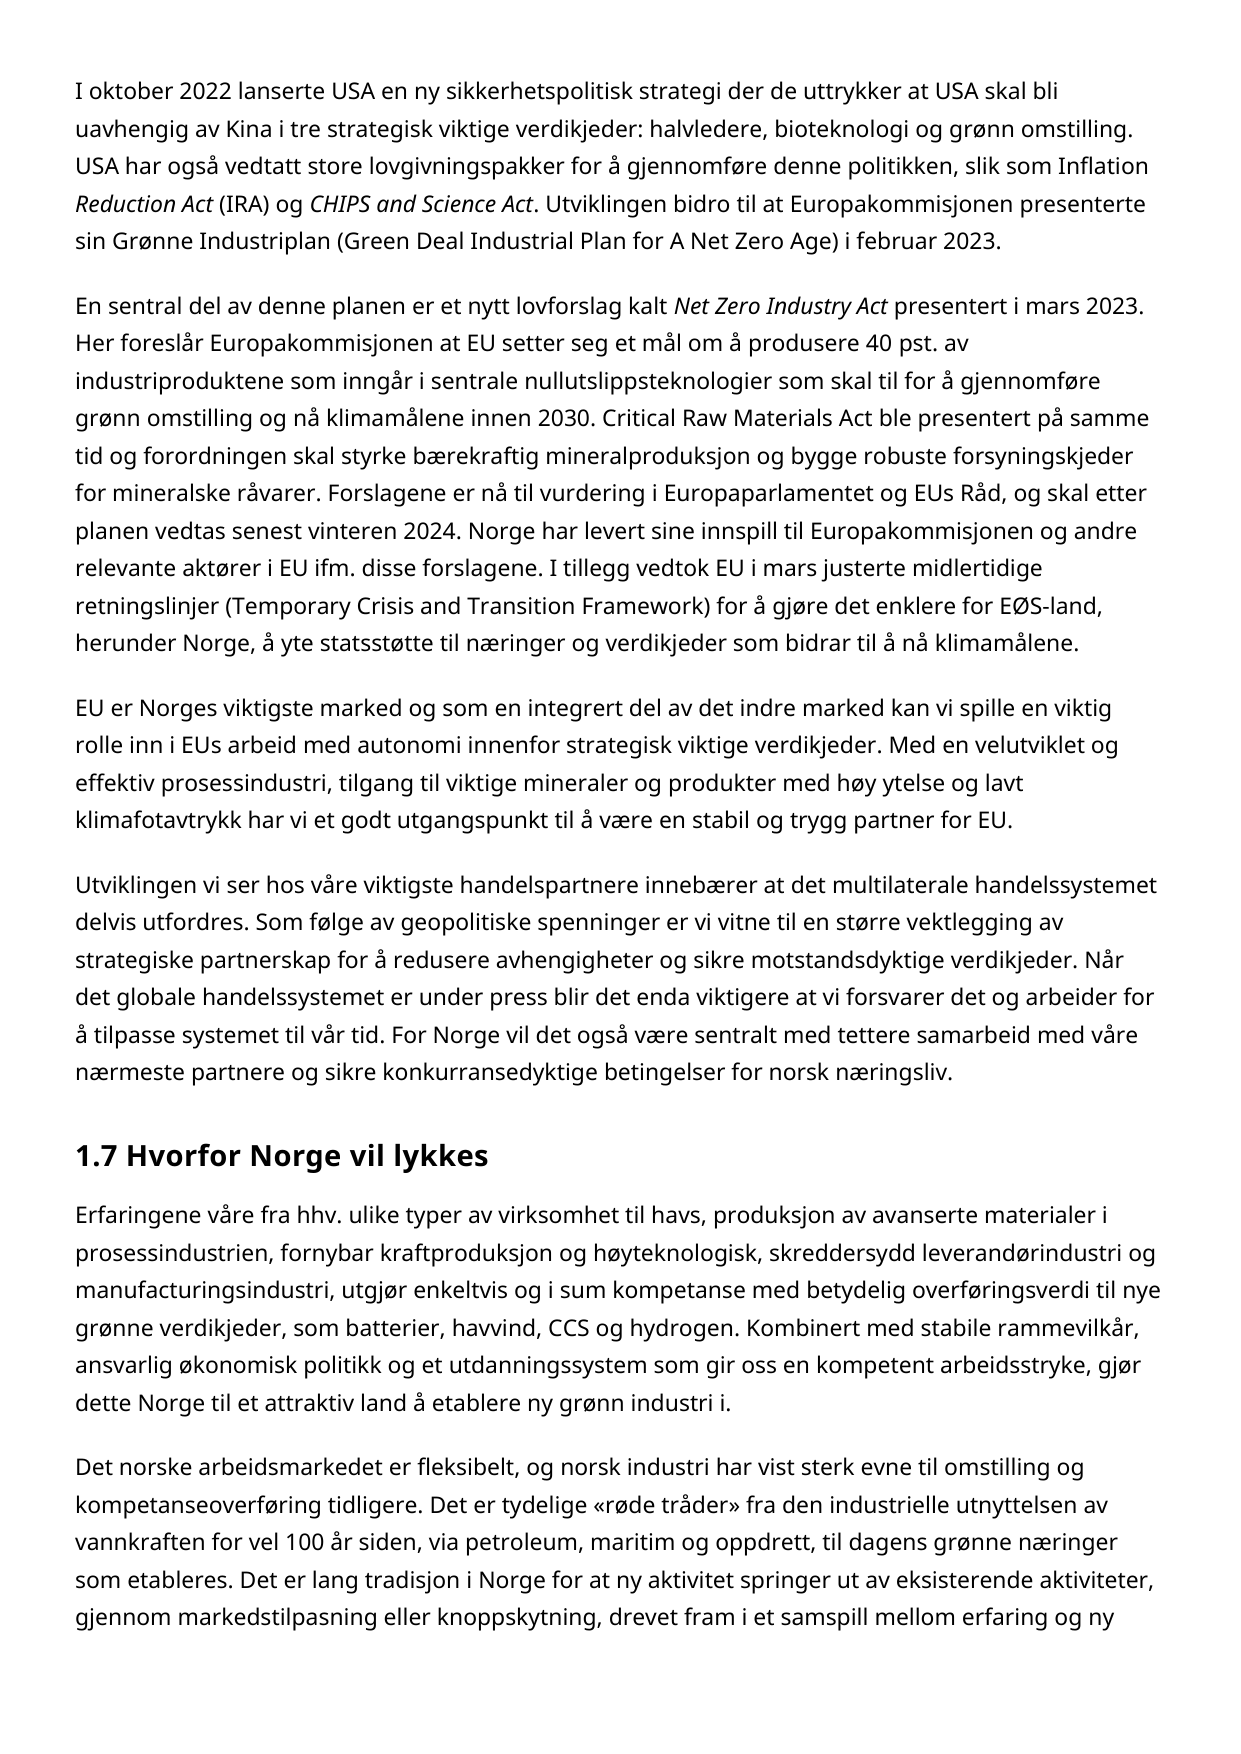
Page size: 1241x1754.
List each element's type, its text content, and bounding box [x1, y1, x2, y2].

text En sentral del av denne planen er et nytt lovforslag kalt Net Zero Industry Act presentert i mars 2023. Her foreslår Europakommisjonen at EU setter seg et mål om å produsere 40 pst. av industriproduktene som inngår i sentrale nullutslippsteknologier som skal til for å gjennomføre grønn omstilling og nå klimamålene innen 2030. Critical Raw Materials Act ble presentert på samme tid og forordningen skal styrke bærekraftig mineralproduksjon og bygge robuste forsyningskjeder for mineralske råvarer. Forslagene er nå til vurdering i Europaparlamentet og EUs Råd, og skal etter planen vedtas senest vinteren 2024. Norge har levert sine innspill til Europakommisjonen og andre relevante aktører i EU ifm. disse forslagene. I tillegg vedtok EU i mars justerte midlertidige retningslinjer (Temporary Crisis and Transition Framework) for å gjøre det enklere for EØS-land, herunder Norge, å yte statsstøtte til næringer og verdikjeder som bidrar til å nå klimamålene. [75, 289, 1165, 658]
text EU er Norges viktigste marked og som en integrert del av det indre marked kan vi spille en viktig rolle inn i EUs arbeid med autonomi innenfor strategisk viktige verdikjeder. Med en velutviklet og effektiv prosessindustri, tilgang til viktige mineraler og produkter med høy ytelse og lavt klimafotavtrykk har vi et godt utgangspunkt til å være en stabil og trygg partner for EU. [75, 692, 1165, 835]
text 1.7 Hvorfor Norge vil lykkes [75, 1135, 1165, 1175]
text I oktober 2022 lanserte USA en ny sikkerhetspolitisk strategi der de uttrykker at USA skal bli uavhengig av Kina i tre strategisk viktige verdikjeder: halvledere, bioteknologi og grønn omstilling. USA har også vedtatt store lovgivningspakker for å gjennomføre denne politikken, slik som Inflation Reduction Act (IRA) og CHIPS and Science Act. Utviklingen bidro til at Europakommisjonen presenterte sin Grønne Industriplan (Green Deal Industrial Plan for A Net Zero Age) i februar 2023. [75, 75, 1165, 256]
text Erfaringene våre fra hhv. ulike typer av virksomhet til havs, produksjon av avanserte materialer i prosessindustrien, fornybar kraftproduksjon og høyteknologisk, skreddersydd leverandørindustri og manufacturingsindustri, utgjør enkeltvis og i sum kompetanse med betydelig overføringsverdi til nye grønne verdikjeder, som batterier, havvind, CCS og hydrogen. Kombinert med stabile rammevilkår, ansvarlig økonomisk politikk og et utdanningssystem som gir oss en kompetent arbeidsstryke, gjør dette Norge til et attraktiv land å etablere ny grønn industri i. [75, 1199, 1165, 1418]
text Utviklingen vi ser hos våre viktigste handelspartnere innebærer at det multilaterale handelssystemet delvis utfordres. Som følge av geopolitiske spenninger er vi vitne til en større vektlegging av strategiske partnerskap for å redusere avhengigheter og sikre motstandsdyktige verdikjeder. Når det globale handelssystemet er under press blir det enda viktigere at vi forsvarer det og arbeider for å tilpasse systemet til vår tid. For Norge vil det også være sentralt med tettere samarbeid med våre nærmeste partnere og sikre konkurransedyktige betingelser for norsk næringsliv. [75, 869, 1165, 1087]
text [75, 1451, 1165, 1632]
